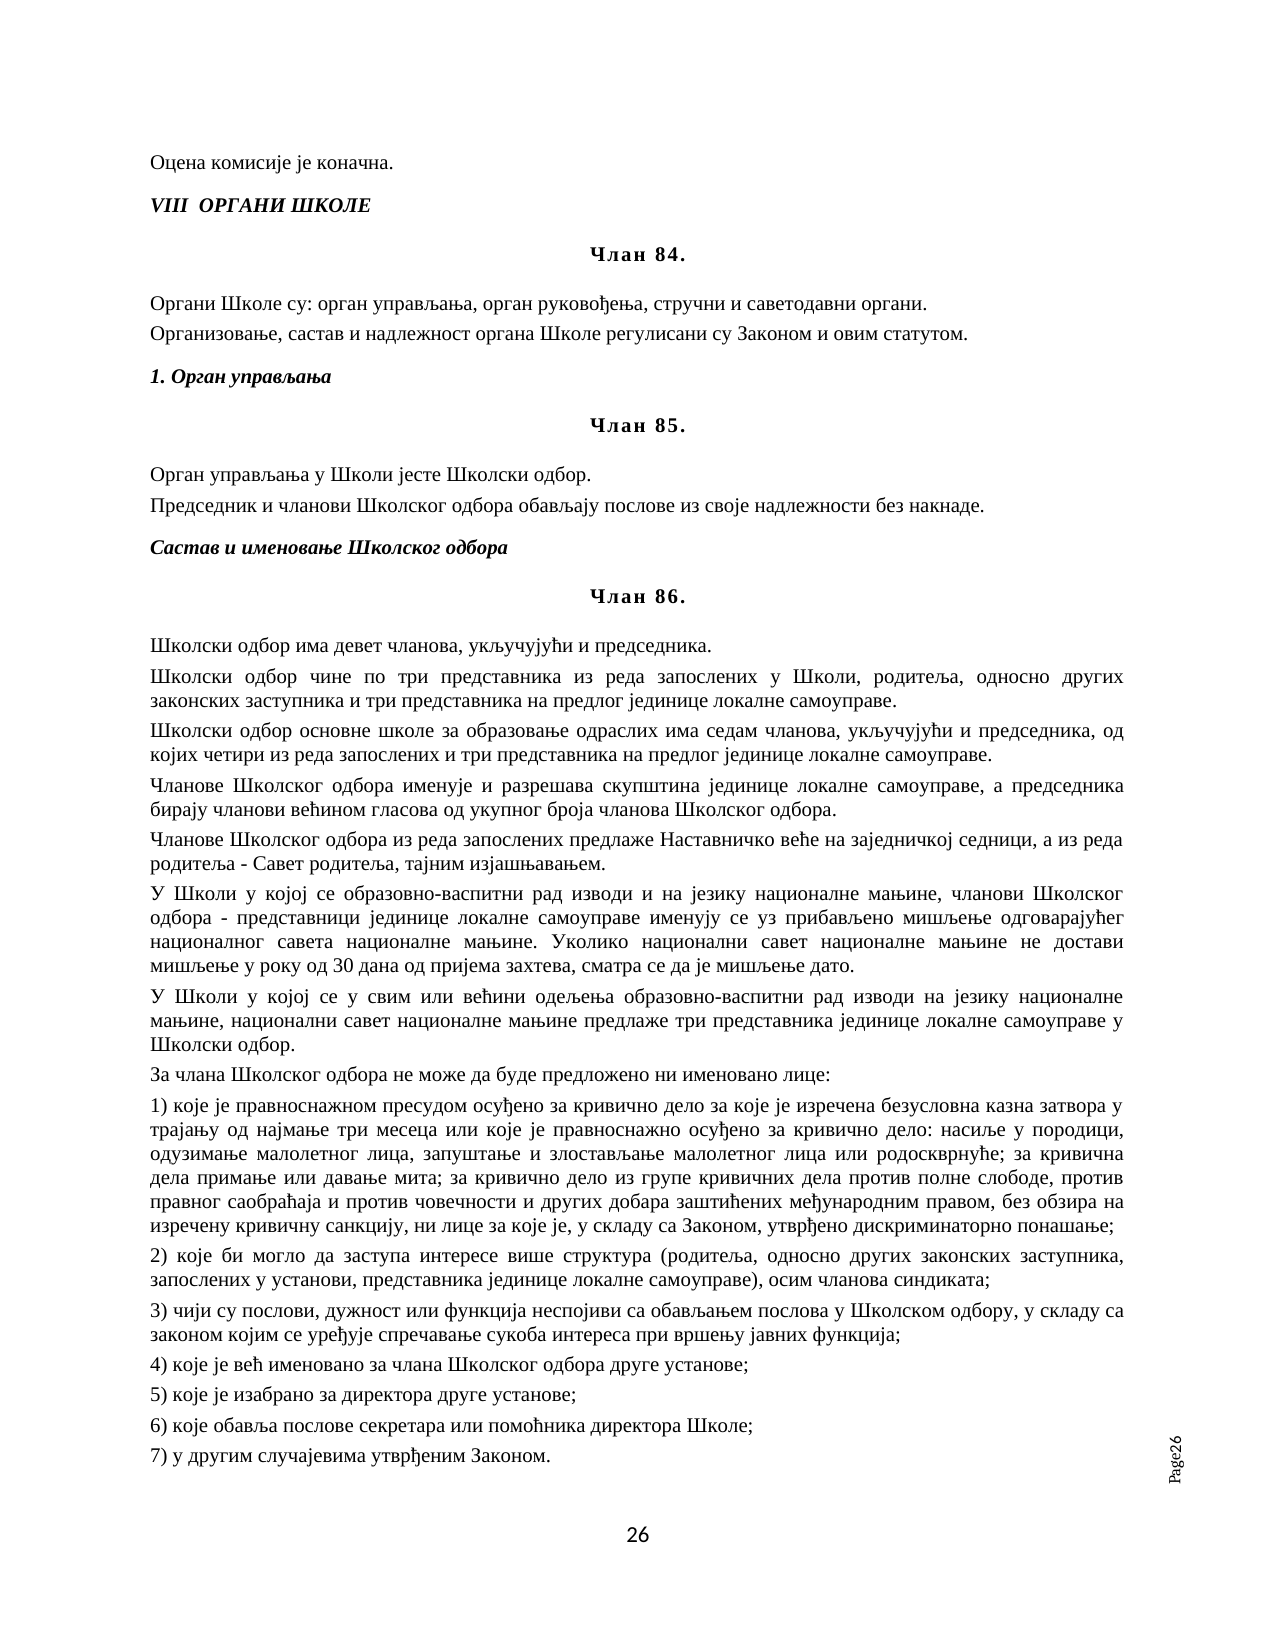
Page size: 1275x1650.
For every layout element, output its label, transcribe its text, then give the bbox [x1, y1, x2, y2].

text Чланове Школског одбора из реда запослених предлаже Наставничко веће на заједничкој седници, а из реда родитеља - Савет родитеља, тајним изјашњавањем. [150, 827, 1125, 875]
text Школски одбор чине по три представника из реда запослених у Школи, родитеља, односно других законских заступника и три представника на предлог јединице локалне самоуправе. [150, 664, 1125, 712]
text 1) које је правноснажном пресудом осуђено за кривично дело за које је изречена безусловна казна затвора у трајању од најмање три месеца или које је правноснажно осуђено за кривично дело: насиље у породици, одузимање малолетног лица, запуштање и злостављање малолетног лица или родоскврнуће; за кривична дела примање или давање мита; за кривично дело из групе кривичних дела против полне слободе, против правног саобраћаја и против човечности и других добара заштићених међународним правом, без обзира на изречену кривичну санкцију, ни лице за које је, у складу са Законом, утврђено дискриминаторно понашање; [150, 1092, 1125, 1237]
text 3) чији су послови, дужност или функција неспојиви са обављањем послова у Школском одбору, у складу са законом којим се уређује спречавање сукоба интереса при вршењу јавних функција; [150, 1297, 1125, 1346]
text Чланове Школског одбора именује и разрешава скупштина јединице локалне самоуправе, а председника бирају чланови већином гласова од укупног броја чланова Школског одбора. [150, 772, 1125, 821]
text Члан 84. [150, 242, 1125, 266]
text Оцена комисије је коначна. [150, 150, 1125, 174]
text 5) које је изабрано за директора друге установе; [150, 1382, 1125, 1406]
text VIII ОРГАНИ ШКОЛЕ [150, 193, 1125, 217]
text Председник и чланови Школског одбора обављају послове из своје надлежности без накнаде. [150, 492, 1125, 517]
text Органи Школе су: орган управљања, орган руковођења, стручни и саветодавни органи. [150, 291, 1125, 315]
text Састав и именовање Школског одбора [150, 535, 1125, 559]
text Члан 86. [150, 584, 1125, 608]
text Орган управљања у Школи јесте Школски одбор. [150, 462, 1125, 486]
text 2) које би могло да заступа интересе више структура (родитеља, односно других законских заступника, запослених у установи, представника јединице локалне самоуправе), осим чланова синдиката; [150, 1243, 1125, 1291]
text У Школи у којој се у свим или већини одељења образовно-васпитни рад изводи на језику националне мањине, национални савет националне мањине предлаже три представника јединице локалне самоуправе у Школски одбор. [150, 984, 1125, 1056]
text 6) које обавља послове секретара или помоћника директора Школе; [150, 1412, 1125, 1437]
text Школски одбор има девет чланова, укључујући и председника. [150, 633, 1125, 657]
text За члана Школског одбора не може да буде предложено ни именовано лице: [150, 1062, 1125, 1086]
text Школски одбор основне школе за образовање одраслих има седам чланова, укључујући и председника, од којих четири из реда запослених и три представника на предлог јединице локалне самоуправе. [150, 718, 1125, 766]
text У Школи у којој се образовно-васпитни рад изводи и на језику националне мањине, чланови Школског одбора - представници јединице локалне самоуправе именују се уз прибављено мишљење одговарајућег националног савета националне мањине. Уколико национални савет националне мањине не достави мишљење у року од 30 дана од пријема захтева, сматра се да је мишљење дато. [150, 881, 1125, 977]
text 4) које је већ именовано за члана Школског одбора друге установе; [150, 1352, 1125, 1376]
text Организовање, састав и надлежност органа Школе регулисани су Законом и овим статутом. [150, 321, 1125, 345]
text 7) у другим случајевима утврђеним Законом. [150, 1443, 1125, 1467]
text Члан 85. [150, 413, 1125, 437]
text 1. Орган управљања [150, 364, 1125, 388]
